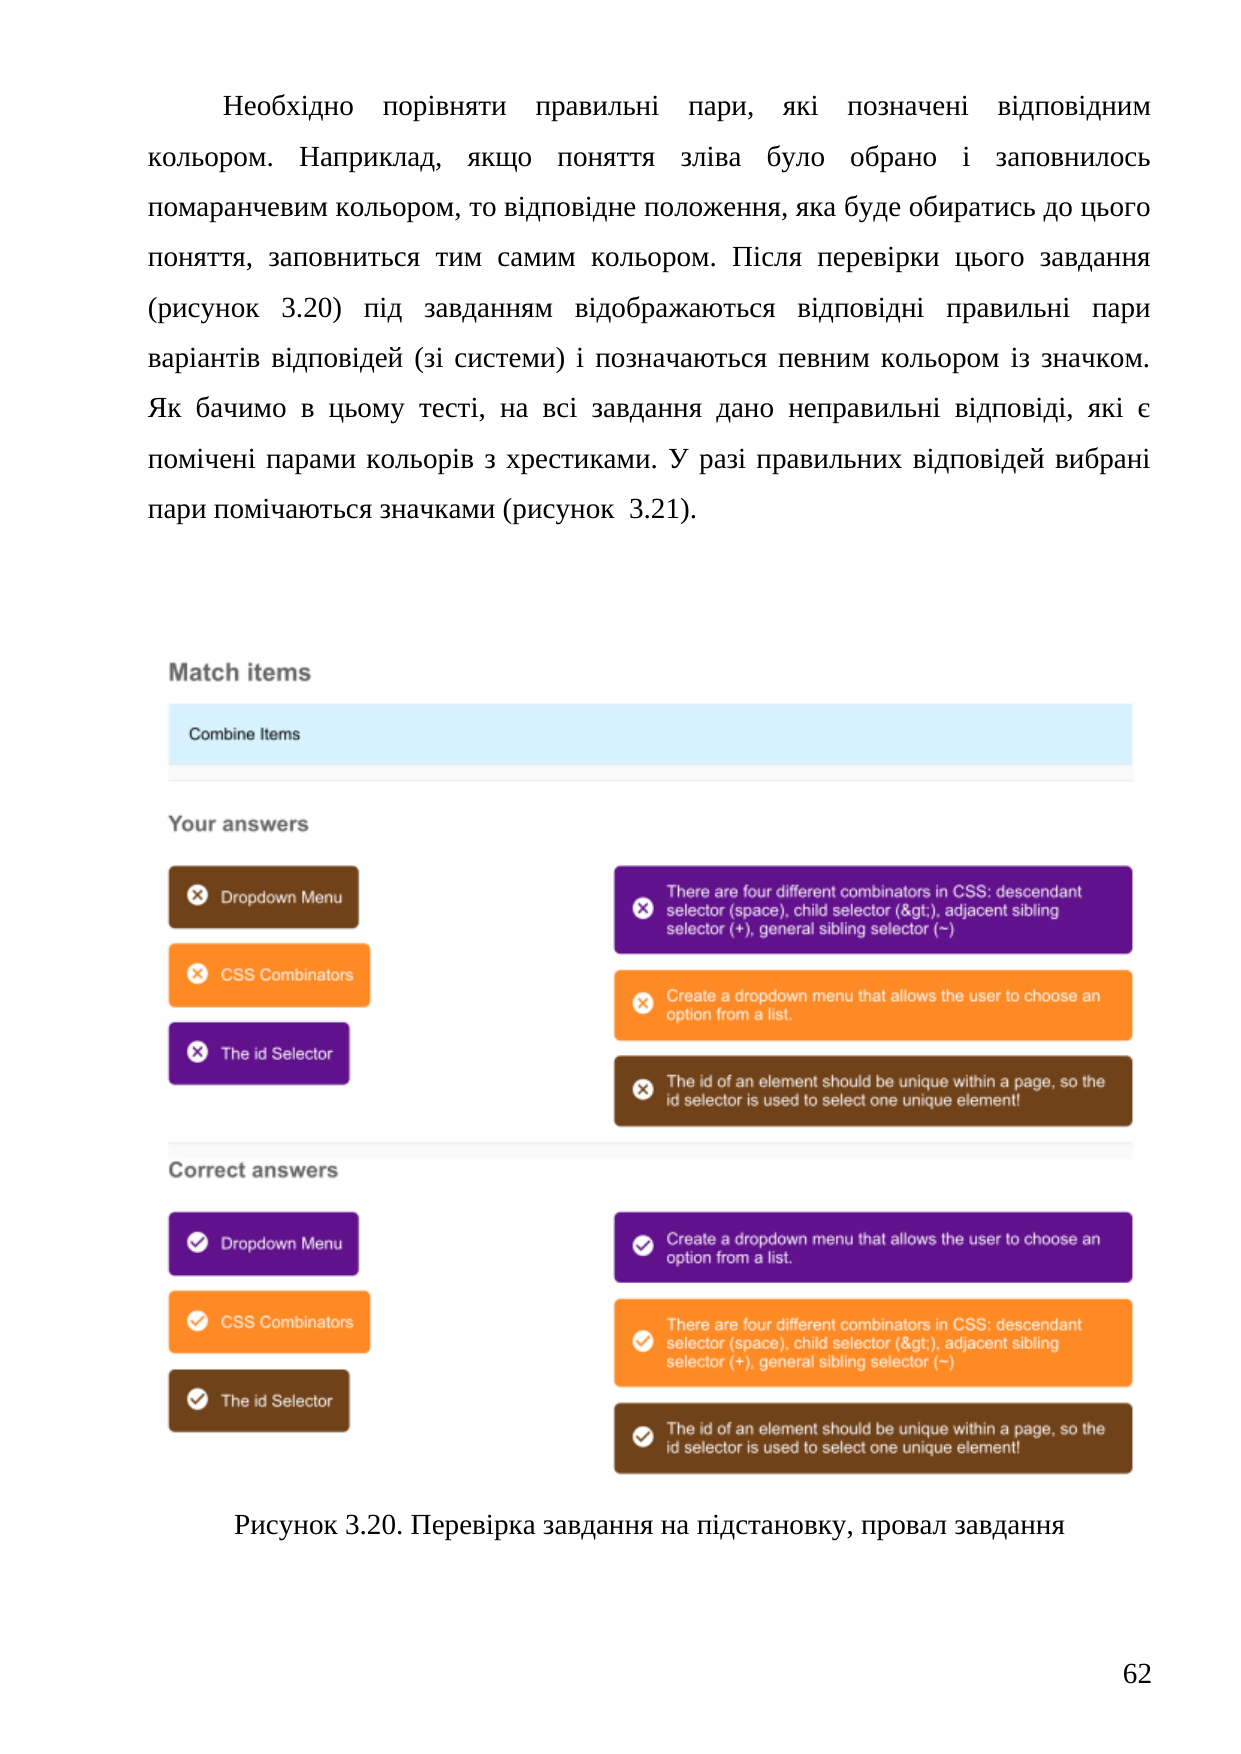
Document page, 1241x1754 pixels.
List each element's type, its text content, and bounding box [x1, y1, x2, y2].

picture [147, 642, 1152, 1491]
text Рисунок 3.20. Перевірка завдання на підстановку, провал завдання [148, 1507, 1152, 1541]
text Необхідно порівняти правильні пари, які позначені відповідним кольором. Наприклад, якщо поняття зліва було обрано і заповнилось помаранчевим кольором, то відповіднe положення, яка буде обиратись до цього поняття, заповниться тим самим кольором. Після перевірки цього завдання (рисунок 3.20) під завданням відображаються відповідні правильні пари варіантів відповідей (зі системи) і позначаються певним кольором із значком. Як бачимо в цьому тесті, на всі завдання дано неправильні відповіді, які є помічені парами кольорів з хрестиками. У разі правильних відповідей вибрані пари помічаються значками (рисунок 3.21). [148, 88, 1152, 524]
